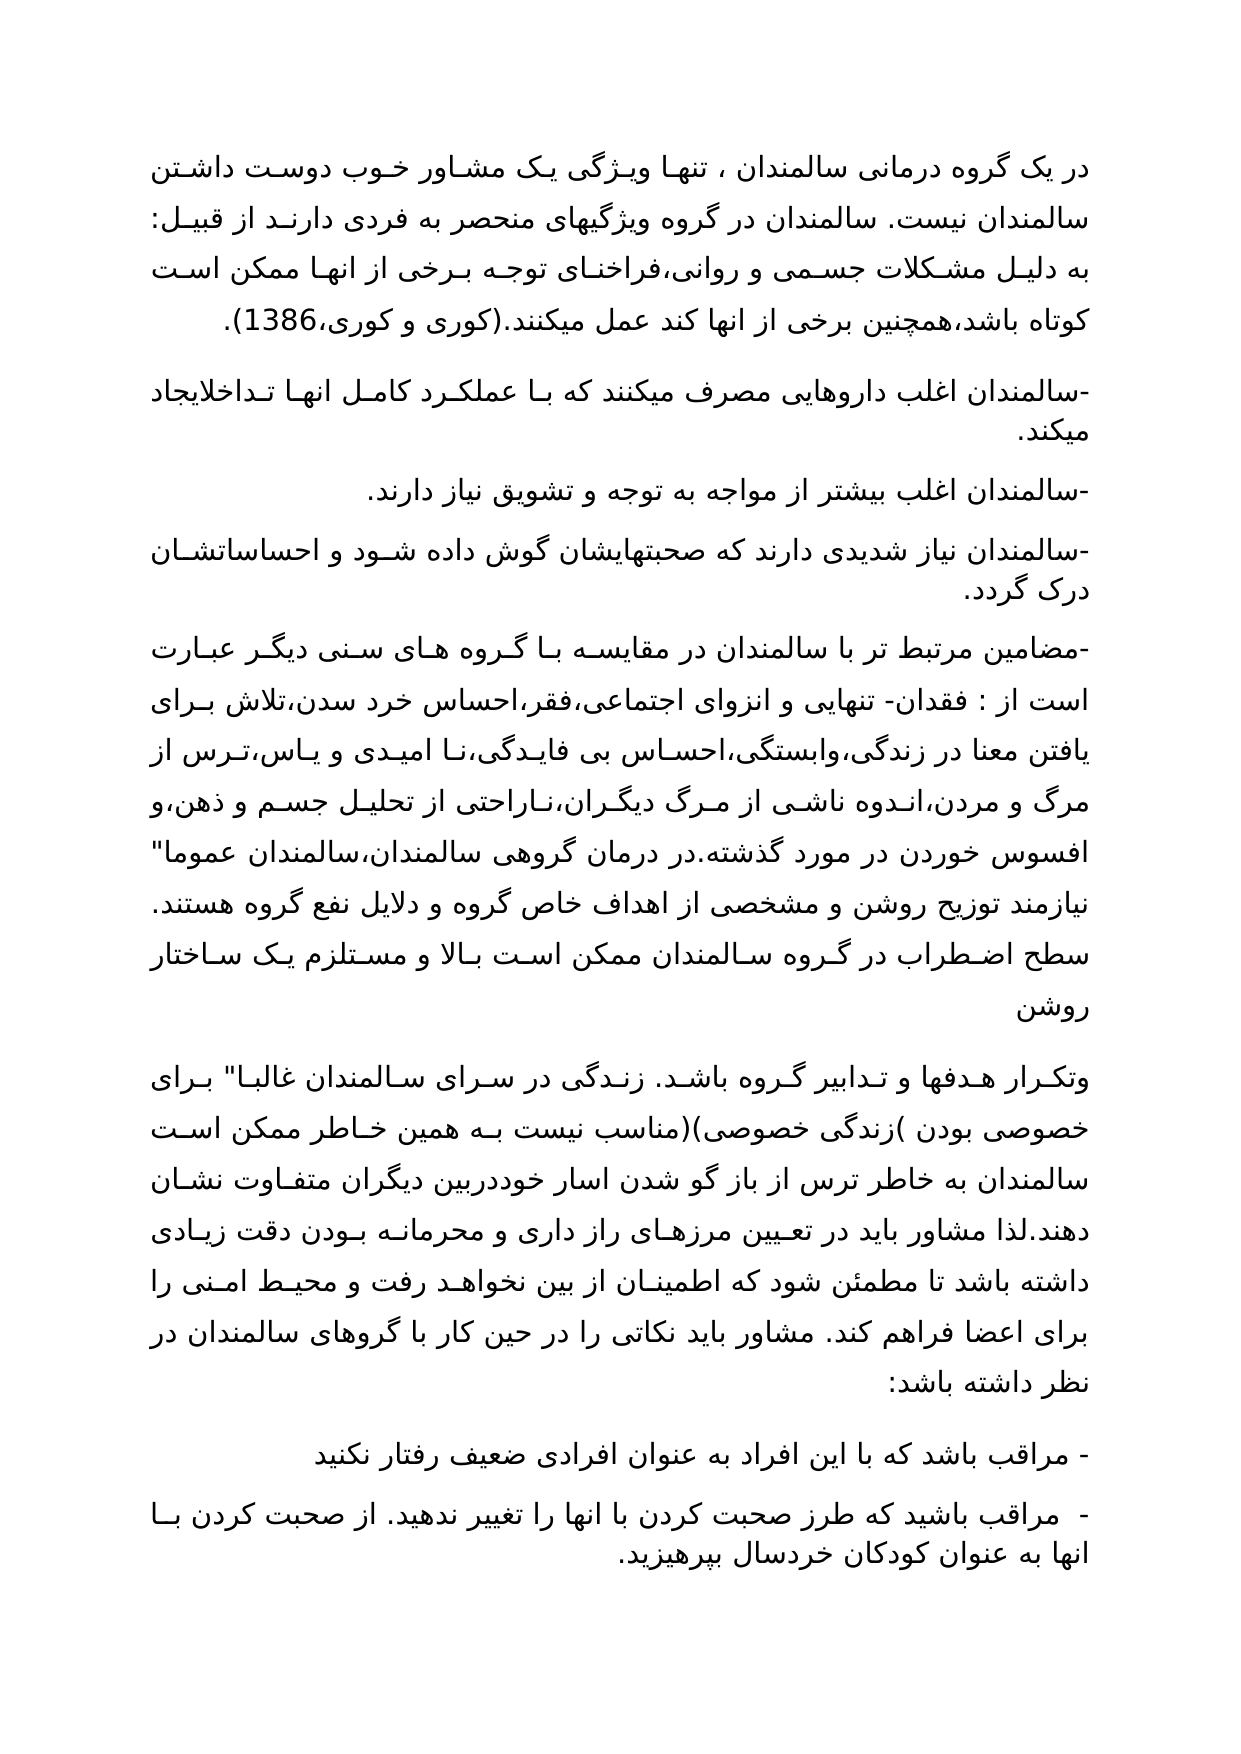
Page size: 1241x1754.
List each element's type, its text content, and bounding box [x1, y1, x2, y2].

text -سالمندان نیاز شدیدی دارند که صحبتهایشان گوش داده شود و احساساتشان درک گردد. [150, 533, 1090, 606]
text - مراقب باشید که طرز صحبت کردن با انها را تغییر ندهید. از صحبت کردن با انها به عنوان کودکان خردسال بپرهیزید. [150, 1497, 1090, 1570]
text در یک گروه درمانی سالمندان ، تنها ویژگی یک مشاور خوب دوست داشتن سالمندان نیست. سالمندان در گروه ویژگیهای منحصر به فردی دارند از قبیل: به دلیل مشکلات جسمی و روانی،فراخنای توجه برخی از انها ممکن است کوتاه باشد،همچنین برخی از انها کند عمل میکنند.(کوری و کوری،1386). [150, 150, 1090, 337]
text -سالمندان اغلب داروهایی مصرف میکنند که با عملکرد کامل انها تداخلایجاد میکند. [150, 374, 1090, 447]
text -سالمندان اغلب بیشتر از مواجه به توجه و تشویق نیاز دارند. [150, 473, 1090, 507]
text وتکرار هدفها و تدابیر گروه باشد. زندگی در سرای سالمندان غالبا" برای خصوصی بودن )زندگی خصوصی)(مناسب نیست به همین خاطر ممکن است سالمندان به خاطر ترس از باز گو شدن اسار خوددربین دیگران متفاوت نشان دهند.لذا مشاور باید در تعیین مرزهای راز داری و محرمانه بودن دقت زیادی داشته باشد تا مطمئن شود که اطمینان از بین نخواهد رفت و محیط امنی را برای اعضا فراهم کند. مشاور باید نکاتی را در حین کار با گروهای سالمندان در نظر داشته باشد: [150, 1060, 1090, 1400]
text -مضامین مرتبط تر با سالمندان در مقایسه با گروه های سنی دیگر عبارت است از : فقدان- تنهایی و انزوای اجتماعی،فقر،احساس خرد سدن،تلاش برای یافتن معنا در زندگی،وابستگی،احساس بی فایدگی،نا امیدی و یاس،ترس از مرگ و مردن،اندوه ناشی از مرگ دیگران،ناراحتی از تحلیل جسم و ذهن،و افسوس خوردن در مورد گذشته.در درمان گروهی سالمندان،سالمندان عموما" نیازمند توزیح روشن و مشخصی از اهداف خاص گروه و دلایل نفع گروه هستند. سطح اضطراب در گروه سالمندان ممکن است بالا و مستلزم یک ساختار روشن [150, 632, 1090, 1022]
text - مراقب باشد که با این افراد به عنوان افرادی ضعیف رفتار نکنید [150, 1438, 1090, 1472]
